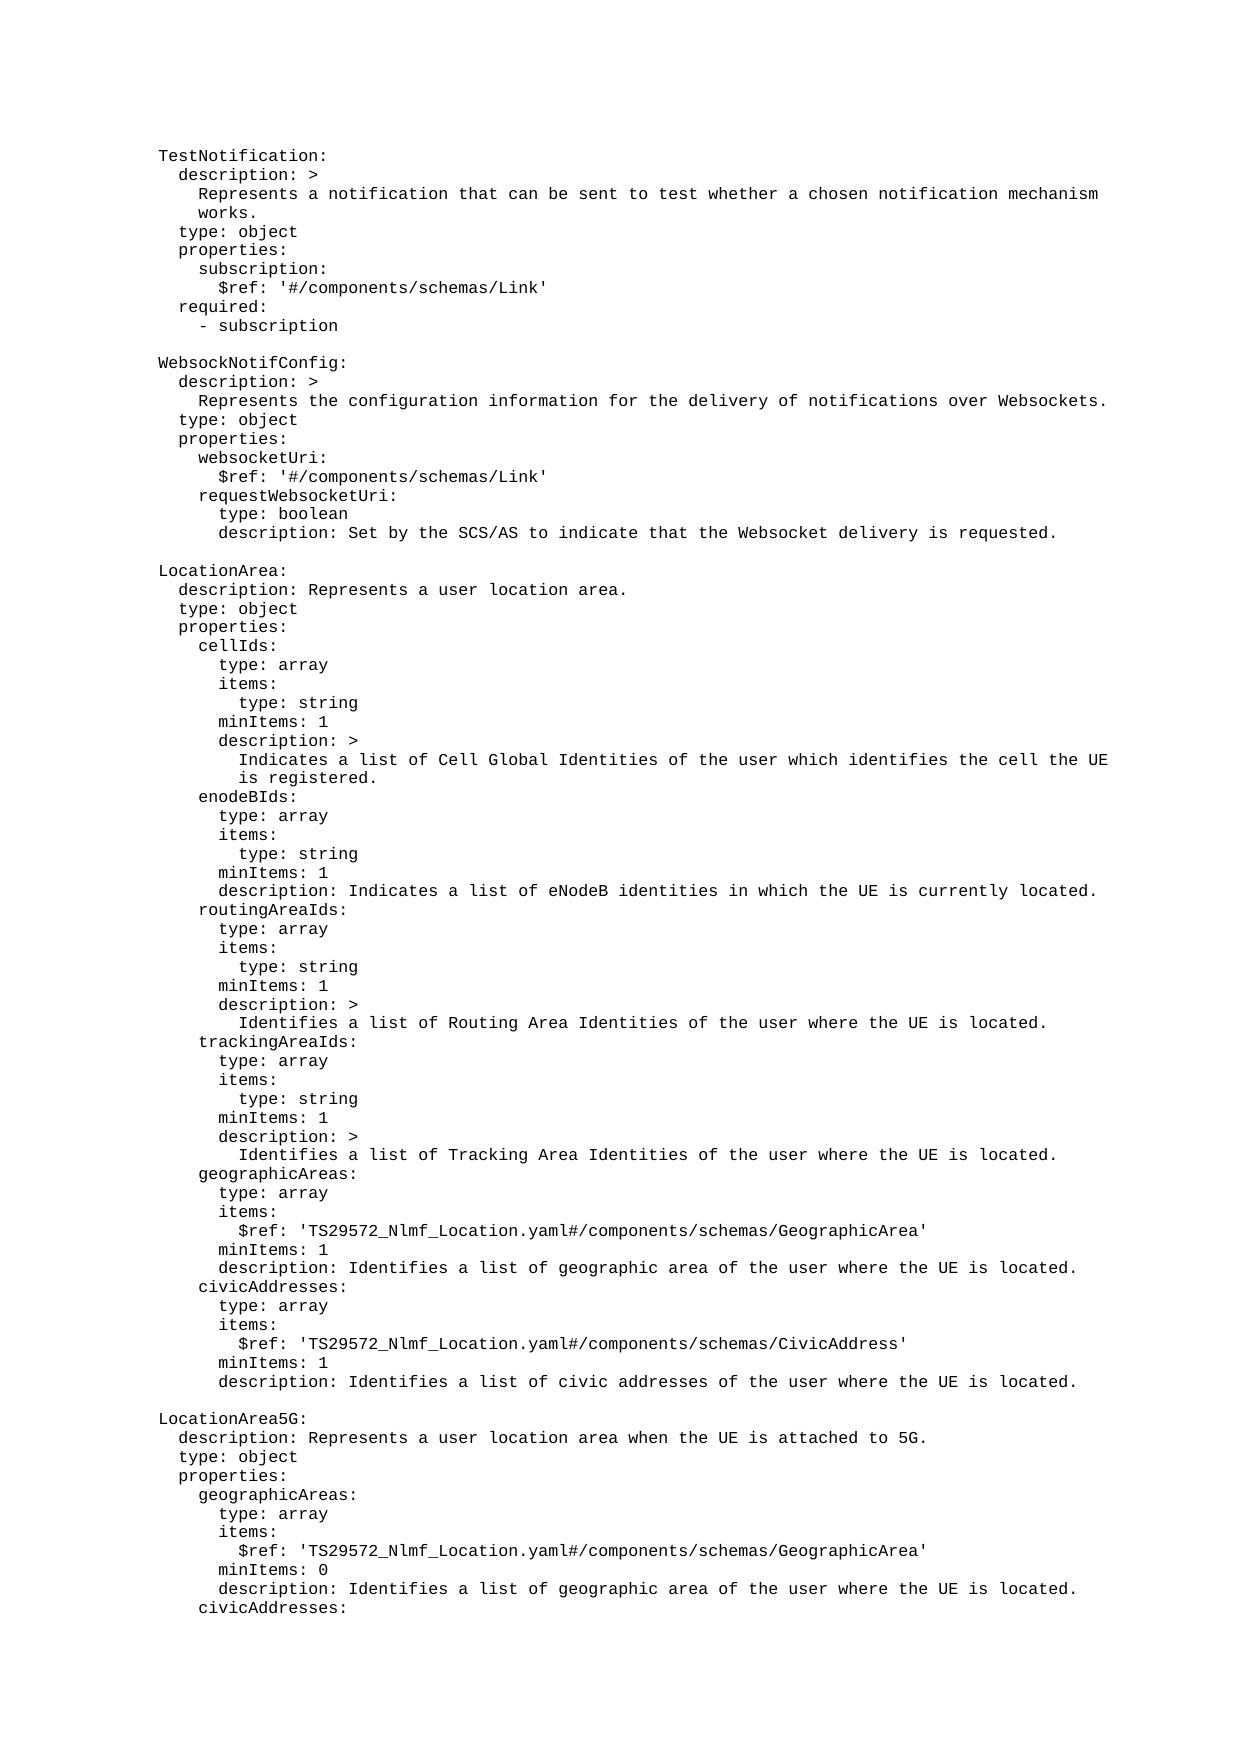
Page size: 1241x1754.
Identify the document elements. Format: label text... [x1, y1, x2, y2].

text type: object [118, 412, 1122, 431]
text properties: [118, 619, 1122, 638]
text LocationArea: [118, 562, 1122, 581]
text type: array [118, 1298, 1122, 1317]
text enodeBIds: [118, 789, 1122, 808]
text subscription: [118, 261, 1122, 280]
text Indicates a list of Cell Global Identities of the user which identifies the cell the UE [118, 751, 1122, 770]
text $ref: '#/components/schemas/Link' [118, 468, 1122, 487]
text minItems: 0 [118, 1562, 1122, 1581]
text items: [118, 1524, 1122, 1543]
text description: Represents a user location area when the UE is attached to 5G. [118, 1430, 1122, 1449]
text type: object [118, 600, 1122, 619]
text minItems: 1 [118, 864, 1122, 883]
text $ref: 'TS29572_Nlmf_Location.yaml#/components/schemas/CivicAddress' [118, 1336, 1122, 1354]
text type: array [118, 1505, 1122, 1524]
text trackingAreaIds: [118, 1034, 1122, 1053]
text works. [118, 204, 1122, 223]
text description: > [118, 167, 1122, 185]
text $ref: 'TS29572_Nlmf_Location.yaml#/components/schemas/GeographicArea' [118, 1222, 1122, 1241]
text LocationArea5G: [118, 1411, 1122, 1430]
text type: array [118, 808, 1122, 826]
text type: string [118, 845, 1122, 864]
text description: Identifies a list of civic addresses of the user where the UE is located. [118, 1373, 1122, 1392]
text is registered. [118, 770, 1122, 789]
text $ref: 'TS29572_Nlmf_Location.yaml#/components/schemas/GeographicArea' [118, 1543, 1122, 1562]
text items: [118, 1072, 1122, 1090]
text TestNotification: [118, 148, 1122, 167]
text type: object [118, 1449, 1122, 1467]
text items: [118, 1203, 1122, 1222]
text websocketUri: [118, 449, 1122, 468]
text description: Identifies a list of geographic area of the user where the UE is located. [118, 1581, 1122, 1599]
text Represents the configuration information for the delivery of notifications over Websockets. [118, 393, 1122, 412]
text items: [118, 1317, 1122, 1336]
text description: > [118, 374, 1122, 393]
text type: object [118, 223, 1122, 242]
text properties: [118, 242, 1122, 261]
text minItems: 1 [118, 977, 1122, 996]
text routingAreaIds: [118, 902, 1122, 921]
text description: > [118, 1128, 1122, 1147]
text civicAddresses: [118, 1599, 1122, 1618]
text description: Set by the SCS/AS to indicate that the Websocket delivery is requested. [118, 525, 1122, 544]
text type: array [118, 1185, 1122, 1203]
text items: [118, 676, 1122, 694]
text geographicAreas: [118, 1486, 1122, 1505]
text type: string [118, 1090, 1122, 1109]
text required: [118, 298, 1122, 317]
text geographicAreas: [118, 1166, 1122, 1185]
text minItems: 1 [118, 1109, 1122, 1128]
text description: > [118, 996, 1122, 1015]
text type: string [118, 958, 1122, 977]
text WebsockNotifConfig: [118, 355, 1122, 374]
text cellIds: [118, 638, 1122, 657]
text $ref: '#/components/schemas/Link' [118, 280, 1122, 298]
text Represents a notification that can be sent to test whether a chosen notification mechanism [118, 185, 1122, 204]
text description: Represents a user location area. [118, 581, 1122, 600]
text properties: [118, 431, 1122, 449]
text minItems: 1 [118, 1241, 1122, 1260]
text - subscription [118, 317, 1122, 336]
text minItems: 1 [118, 713, 1122, 732]
text minItems: 1 [118, 1354, 1122, 1373]
text items: [118, 826, 1122, 845]
text properties: [118, 1467, 1122, 1486]
text description: Indicates a list of eNodeB identities in which the UE is currently located. [118, 883, 1122, 902]
text items: [118, 939, 1122, 958]
text type: boolean [118, 506, 1122, 525]
text type: string [118, 694, 1122, 713]
text requestWebsocketUri: [118, 487, 1122, 506]
text type: array [118, 921, 1122, 939]
text Identifies a list of Routing Area Identities of the user where the UE is located. [118, 1015, 1122, 1034]
text civicAddresses: [118, 1279, 1122, 1298]
text Identifies a list of Tracking Area Identities of the user where the UE is located. [118, 1147, 1122, 1166]
text description: > [118, 732, 1122, 751]
text description: Identifies a list of geographic area of the user where the UE is located. [118, 1260, 1122, 1279]
text type: array [118, 657, 1122, 676]
text type: array [118, 1053, 1122, 1072]
